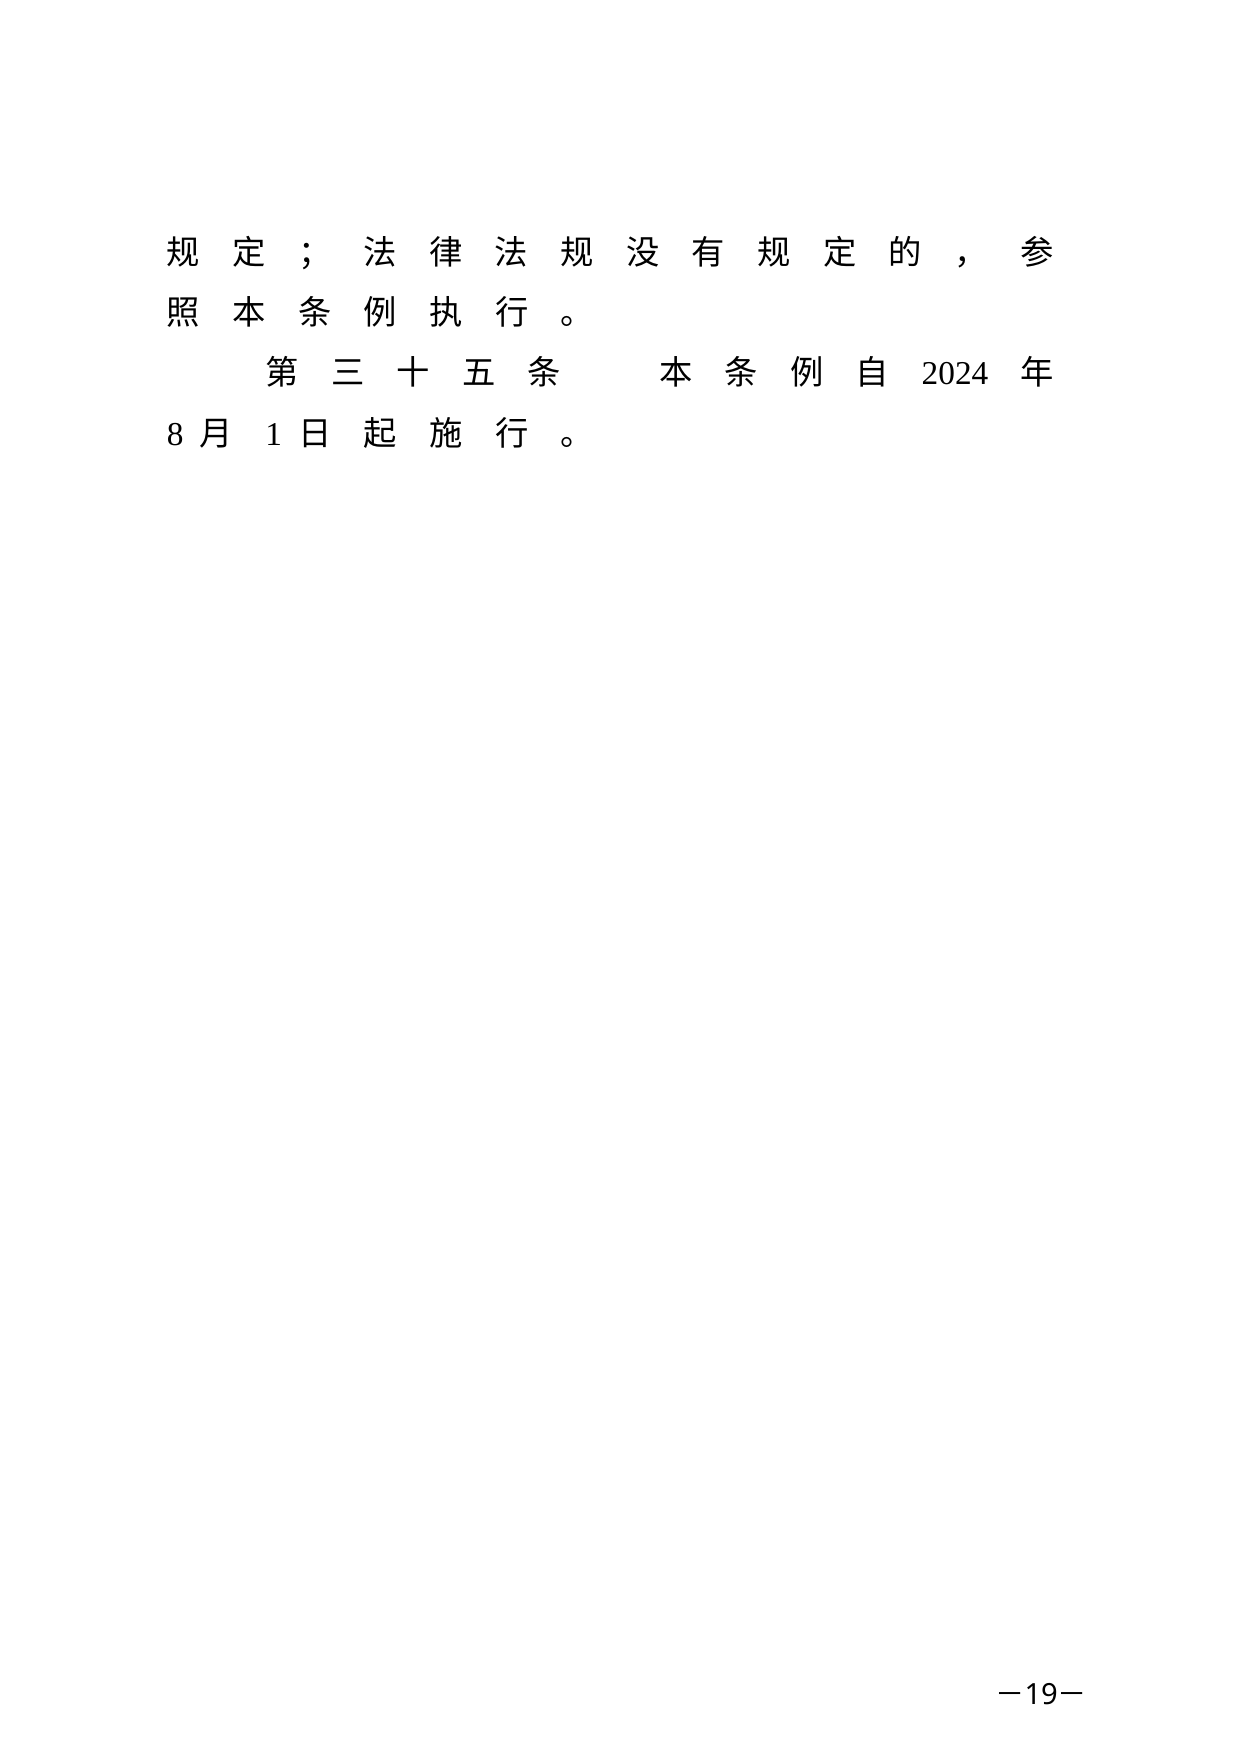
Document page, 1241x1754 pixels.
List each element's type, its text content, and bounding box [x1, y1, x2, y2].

text 第三十五条 本条例自2024年8月1日起施行。 [167, 340, 1085, 461]
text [167, 219, 1085, 340]
